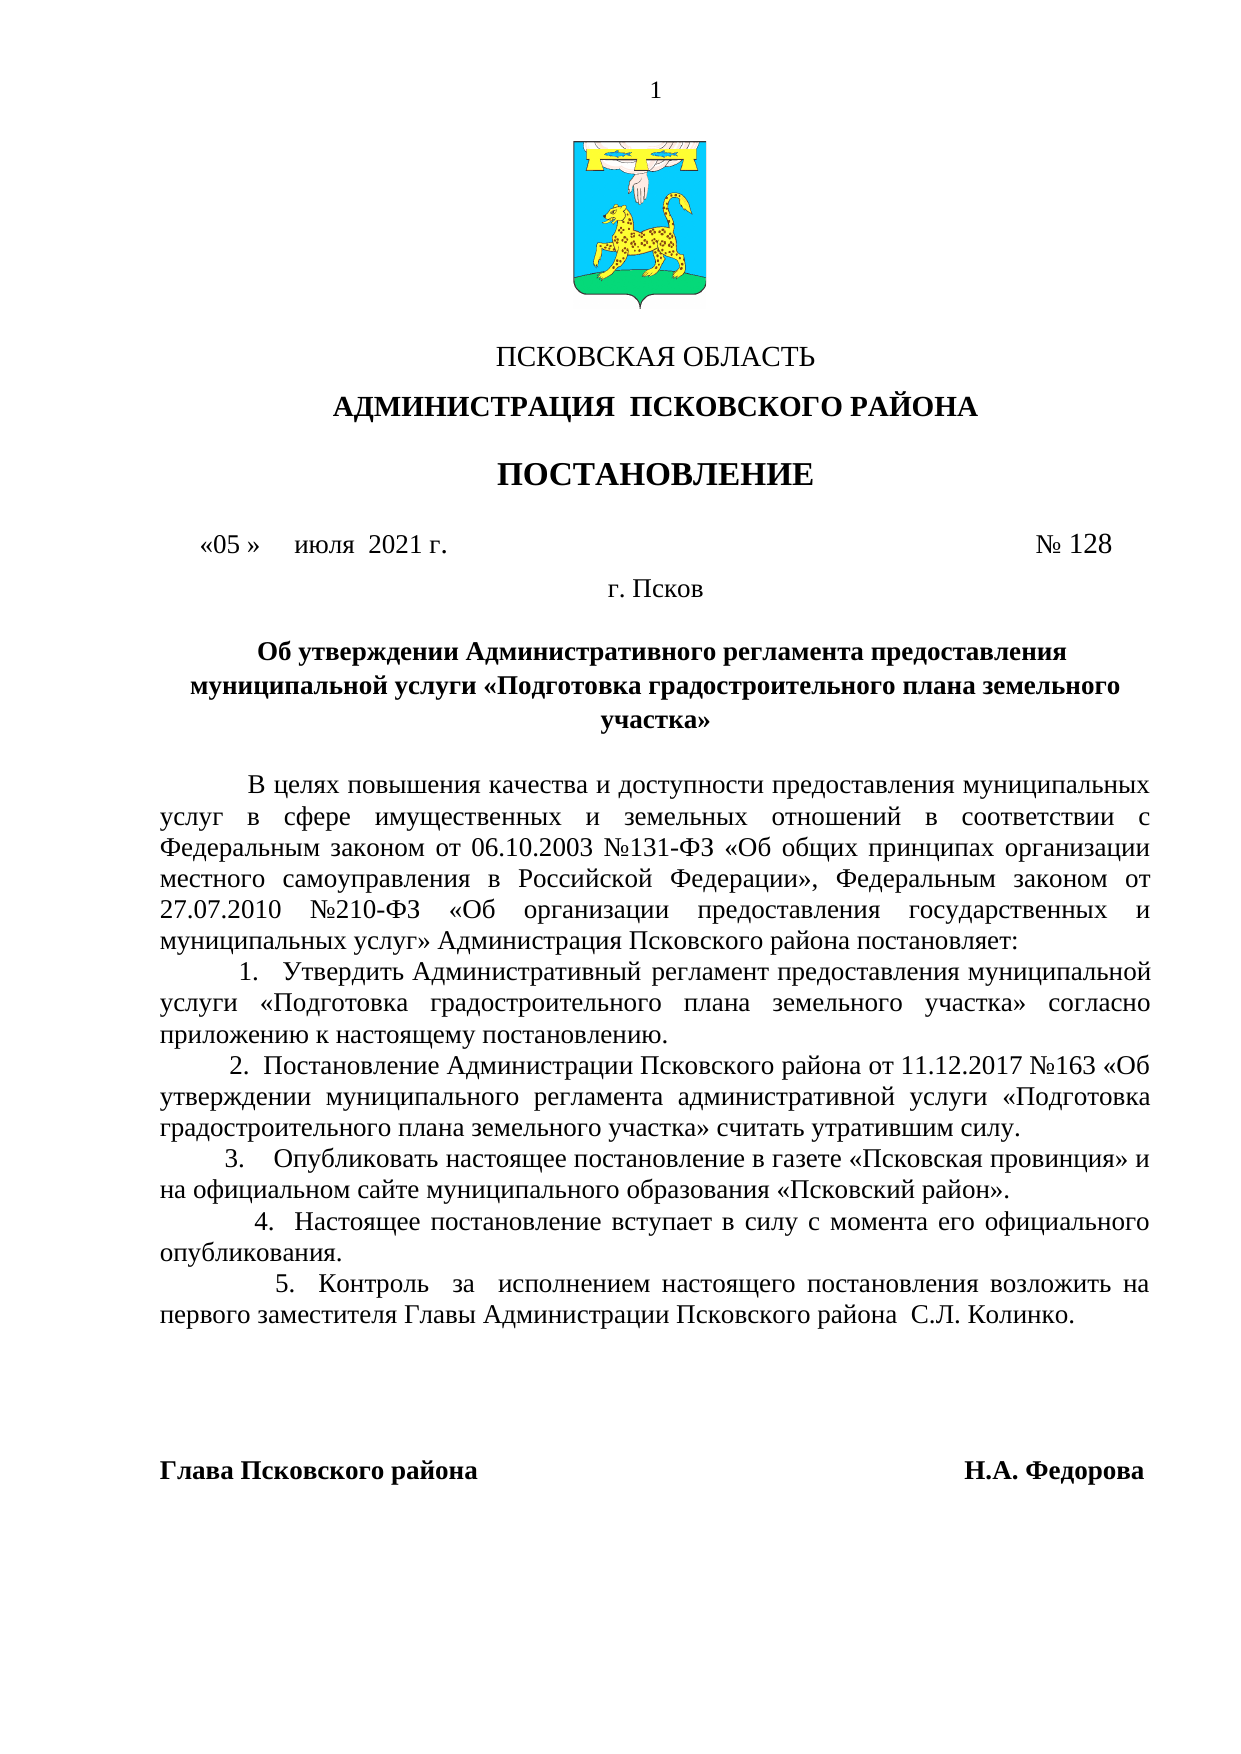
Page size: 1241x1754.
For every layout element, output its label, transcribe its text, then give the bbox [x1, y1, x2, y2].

text В целях повышения качества и доступности предоставления муниципальных услуг в сфере имущественных и земельных отношений в соответствии с Федеральным законом от 06.10.2003 №131-ФЗ «Об общих принципах организации местного самоуправления в Российской Федерации», Федеральным законом от 27.07.2010 №210-ФЗ «Об организации предоставления государственных и муниципальных услуг» Администрация Псковского района постановляет: [159, 768, 1152, 955]
text 5. Контроль за исполнением настоящего постановления возложить на первого заместителя Главы Администрации Псковского района С.Л. Колинко. [159, 1267, 1152, 1329]
text г. Псков [159, 573, 1152, 604]
text 2. Постановление Администрации Псковского района от 11.12.2017 №163 «Об утверждении муниципального регламента административной услуги «Подготовка градостроительного плана земельного участка» считать утратившим силу. [159, 1049, 1152, 1142]
title ПСКОВСКАЯ ОБЛАСТЬ [159, 339, 1152, 373]
text 4. Настоящее постановление вступает в силу с момента его официального опубликования. [159, 1204, 1152, 1267]
text 3. Опубликовать настоящее постановление в газете «Псковская провинция» и на официальном сайте муниципального образования «Псковский район». [159, 1142, 1152, 1204]
table_header № 128 [616, 526, 1138, 573]
text Об утверждении Административного регламента предоставления муниципальной услуги «Подготовка градостроительного плана земельного участка» [159, 635, 1152, 734]
text 1. Утвердить Административный регламент предоставления муниципальной услуги «Подготовка градостроительного плана земельного участка» согласно приложению к настоящему постановлению. [159, 955, 1152, 1049]
text Глава Псковского района Н.А. Федорова [159, 1454, 1152, 1485]
text АДМИНИСТРАЦИЯ ПСКОВСКОГО РАЙОНА [159, 389, 1152, 423]
text ПОСТАНОВЛЕНИЕ [159, 454, 1152, 493]
table_header «05 » июля 2021 г. [174, 526, 616, 573]
